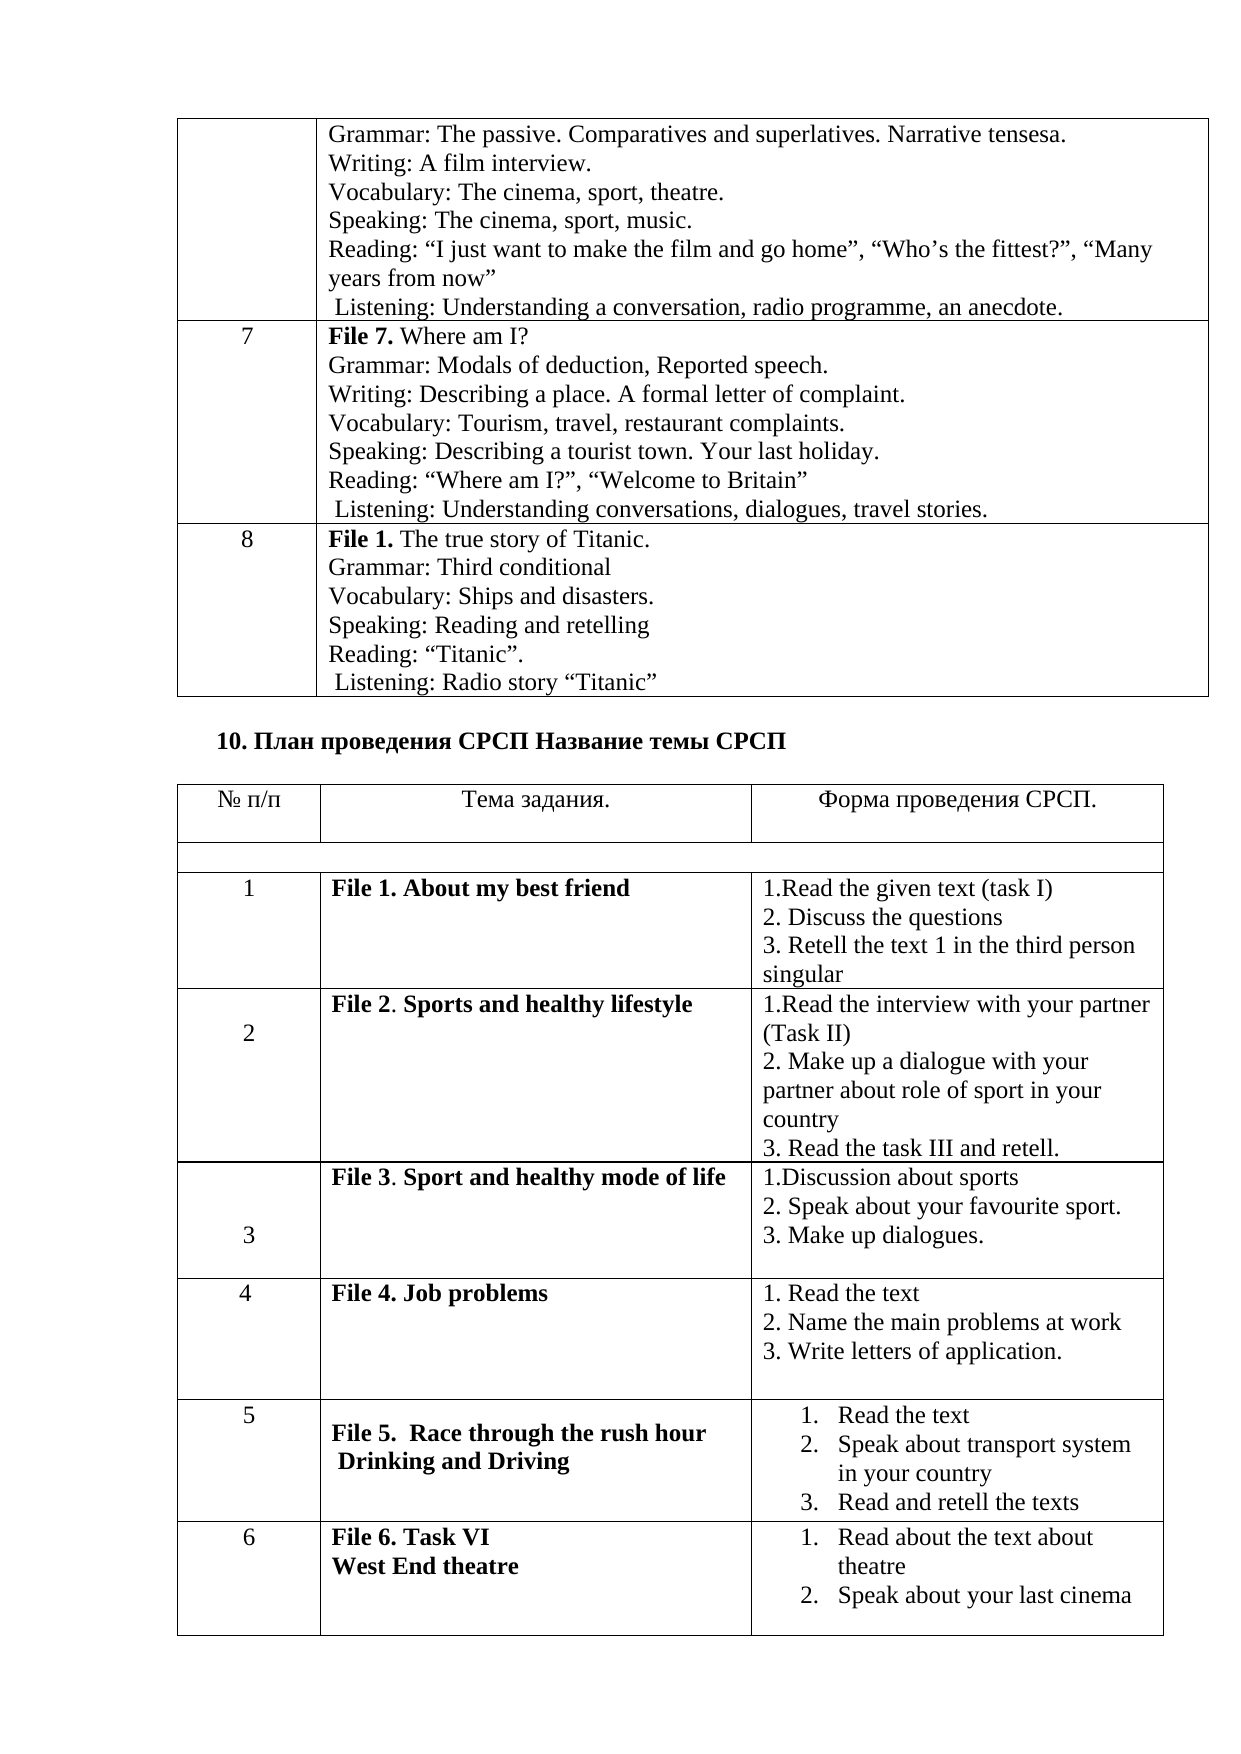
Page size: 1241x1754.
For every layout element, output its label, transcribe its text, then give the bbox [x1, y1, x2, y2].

table_cell 4 [178, 1279, 320, 1399]
table_cell [178, 843, 1163, 872]
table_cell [321, 1522, 751, 1635]
table_cell File 7. Where am I? Grammar: Modals of deduction, Reported speech. Writing: Describing a place. A formal letter of complaint. Vocabulary: Tourism, travel, restaurant complaints. Speaking: Describing a tourist town. Your last holiday. Reading: “Where am I?”, “Welcome to Britain” Listening: Understanding conversations, dialogues, travel stories. [317, 321, 1208, 523]
table_cell File 4. Job problems [321, 1279, 751, 1399]
table_cell 1.Read the given text (task I) 2. Discuss the questions 3. Retell the text 1 in the third person singular [752, 873, 1163, 988]
table_header Форма проведения СРСП. [752, 785, 1163, 842]
table_cell File 5. Race through the rush hour Drinking and Driving [321, 1400, 751, 1521]
table_cell 6 [178, 119, 316, 320]
table_cell 1.Read the interview with your partner (Task II) 2. Make up a dialogue with your partner about role of sport in your country 3. Read the task III and retell. [752, 989, 1163, 1161]
table_header № п/п [178, 785, 320, 842]
table_header Тема задания. [321, 785, 751, 842]
table_cell 5 [178, 1400, 320, 1521]
text 10. План проведения СРСП Название темы СРСП [216, 726, 1152, 755]
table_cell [317, 119, 1208, 320]
table_cell 3 [178, 1163, 320, 1277]
table_cell 1. Read the text 2. Name the main problems at work 3. Write letters of application. [752, 1279, 1163, 1399]
table_cell 2 [178, 989, 320, 1161]
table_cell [752, 1522, 1163, 1635]
table_cell Read the text Speak about transport system in your country Read and retell the texts [752, 1400, 1163, 1521]
table_cell File 2. Sports and healthy lifestyle [321, 989, 751, 1161]
table_cell 6 [178, 1522, 320, 1635]
table_cell File 3. Sport and healthy mode of life [321, 1163, 751, 1277]
table_cell File 1. The true story of Titanic. Grammar: Third conditional Vocabulary: Ships and disasters. Speaking: Reading and retelling Reading: “Titanic”. Listening: Radio story “Titanic” [317, 524, 1208, 696]
table_cell File 1. About my best friend [321, 873, 751, 988]
table_cell 1 [178, 873, 320, 988]
table_cell 8 [178, 524, 316, 696]
table_cell 7 [178, 321, 316, 523]
table_cell 1.Discussion about sports 2. Speak about your favourite sport. 3. Make up dialogues. [752, 1163, 1163, 1277]
